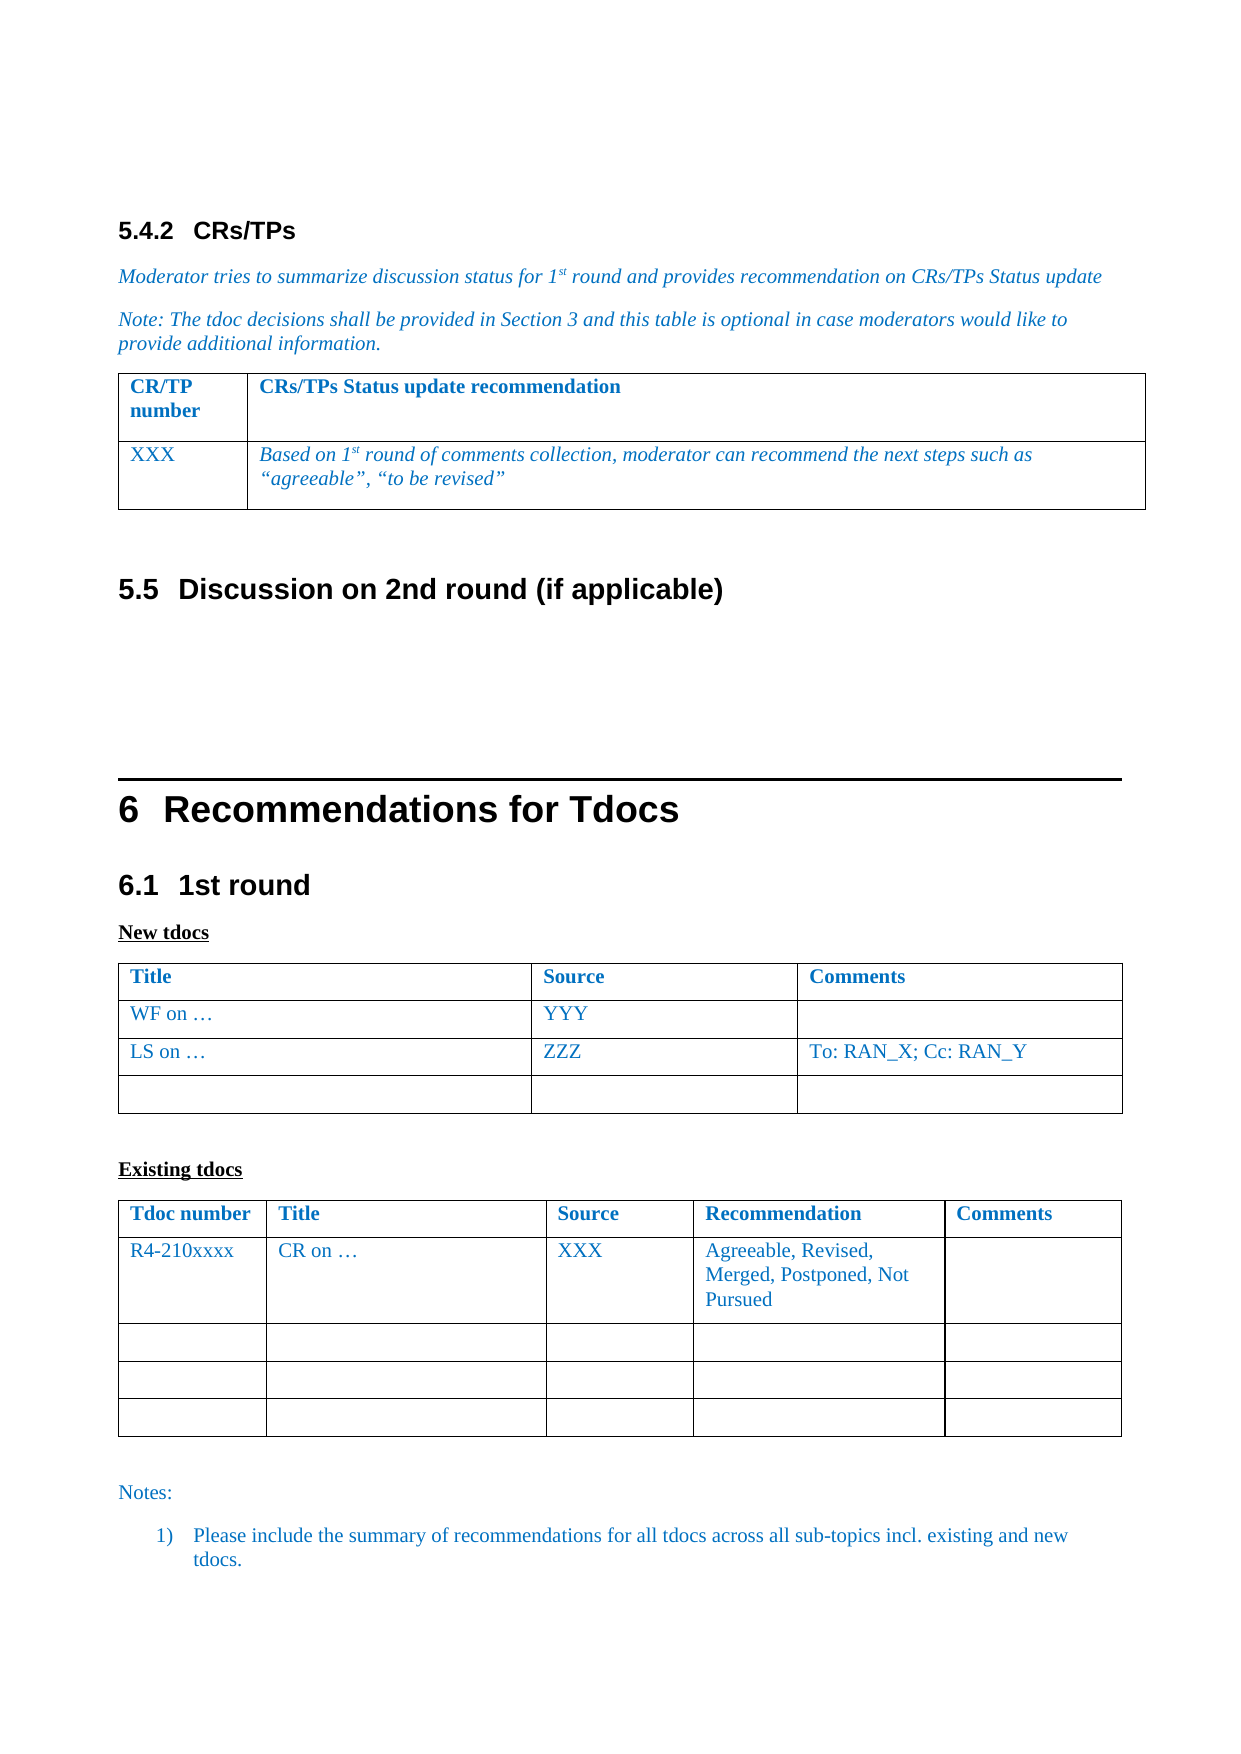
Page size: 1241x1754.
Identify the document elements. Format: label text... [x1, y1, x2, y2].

table_cell [267, 1399, 546, 1436]
table_cell [694, 1399, 944, 1436]
text Existing tdocs [118, 1157, 1122, 1181]
table_cell [946, 1399, 1121, 1436]
table_header Source [532, 964, 797, 1000]
table_cell WF on … [119, 1001, 531, 1038]
table_header Comments [946, 1201, 1121, 1237]
text New tdocs [118, 920, 1122, 944]
subtitle Discussion on 2nd round (if applicable) [118, 572, 1122, 605]
table_cell [694, 1324, 944, 1361]
table_header Title [119, 964, 531, 1000]
table_cell [946, 1324, 1121, 1361]
table_header Comments [798, 964, 1122, 1000]
table_cell [119, 1399, 266, 1436]
table_cell [547, 1399, 693, 1436]
table_cell XXX [547, 1238, 693, 1323]
table_header CR/TP number [119, 374, 247, 441]
table_cell [532, 1076, 797, 1113]
subtitle Recommendations for Tdocs [118, 781, 1122, 830]
table_header Tdoc number [119, 1201, 266, 1237]
table_cell [119, 1076, 531, 1113]
table_cell LS on … [119, 1039, 531, 1075]
table_cell [119, 1362, 266, 1398]
table_header Title [267, 1201, 546, 1237]
subtitle 1st round [118, 867, 1122, 901]
table_cell ZZZ [532, 1039, 797, 1075]
list Please include the summary of recommendations for all tdocs across all sub-topics incl. existing and new tdocs. [156, 1522, 1122, 1571]
text Notes: [118, 1480, 1122, 1504]
subtitle CRs/TPs [118, 216, 1122, 245]
table_cell [798, 1076, 1122, 1113]
table_cell R4-210xxxx [119, 1238, 266, 1323]
table_cell [267, 1324, 546, 1361]
table_cell [946, 1238, 1121, 1323]
table_header Source [547, 1201, 693, 1237]
table_cell Agreeable, Revised, Merged, Postponed, Not Pursued [694, 1238, 944, 1323]
table_header Recommendation [694, 1201, 944, 1237]
table_cell [267, 1362, 546, 1398]
table_cell CR on … [267, 1238, 546, 1323]
table_header CRs/TPs Status update recommendation [248, 374, 1145, 441]
text Note: The tdoc decisions shall be provided in Section 3 and this table is optional in case moderators would like to provide additional information. [118, 306, 1122, 354]
text Moderator tries to summarize discussion status for 1st round and provides recommendation on CRs/TPs Status update [118, 264, 1122, 288]
table_cell [547, 1324, 693, 1361]
table_cell [946, 1362, 1121, 1398]
table_cell YYY [532, 1001, 797, 1038]
table_cell XXX [119, 442, 247, 509]
table_cell To: RAN_X; Cc: RAN_Y [798, 1039, 1122, 1075]
table_cell [119, 1324, 266, 1361]
table_cell [694, 1362, 944, 1398]
table_cell [798, 1001, 1122, 1038]
table_cell [547, 1362, 693, 1398]
table_cell Based on 1st round of comments collection, moderator can recommend the next steps such as “agreeable”, “to be revised” [248, 442, 1145, 509]
